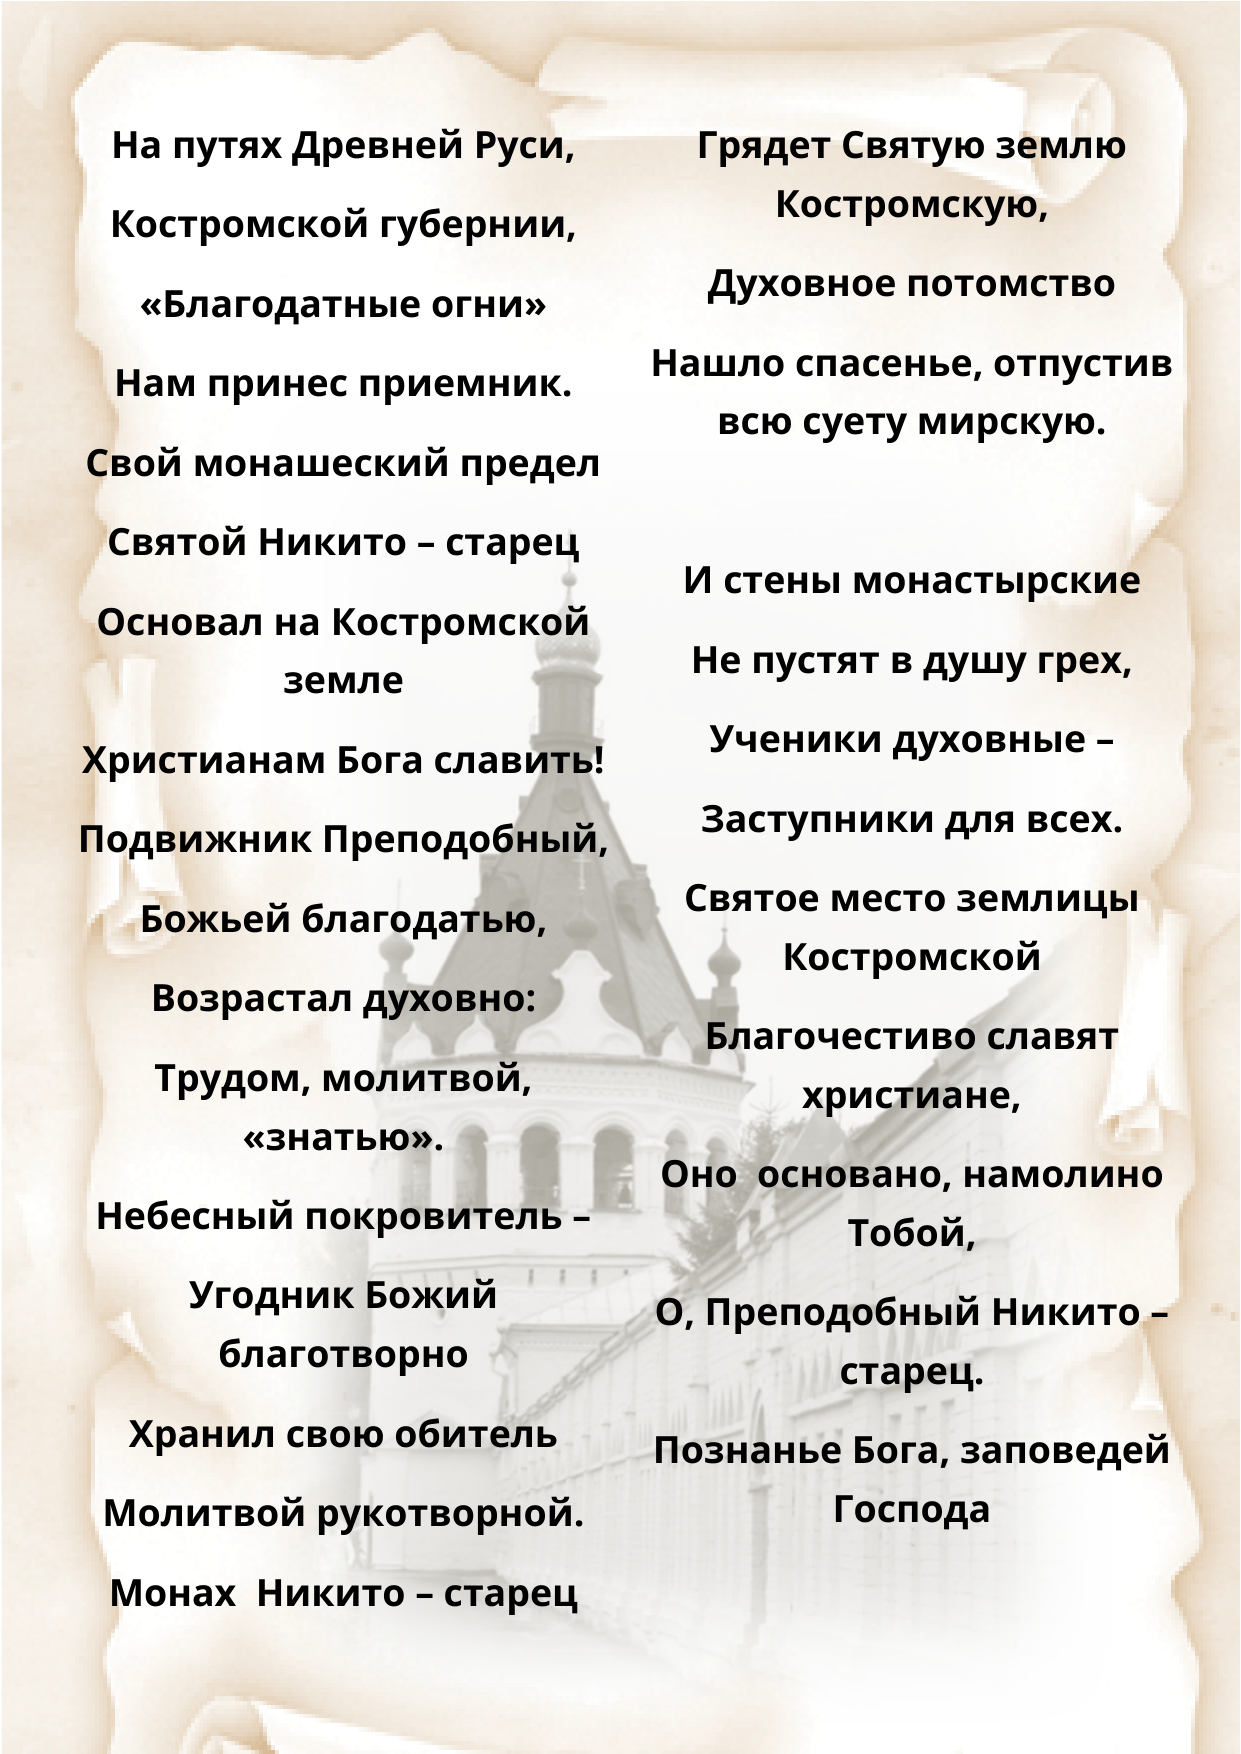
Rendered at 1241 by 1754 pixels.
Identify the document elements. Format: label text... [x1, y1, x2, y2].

text На путях Древней Руси, [74, 118, 613, 169]
text Молитвой рукотворной. [74, 1486, 613, 1537]
text Благочестиво славят христиане, [642, 1009, 1181, 1119]
text Не пустят в душу грех, [642, 633, 1181, 684]
text Грядет Святую землю Костромскую, [642, 118, 1181, 228]
text Костромской губернии, [74, 198, 613, 249]
text Святой Никито – старец [74, 516, 613, 567]
text Оно основано, намолино Тобой, [642, 1148, 1181, 1257]
text Духовное потомство [642, 256, 1181, 307]
text Ученики духовные – [642, 712, 1181, 763]
text Возрастал духовно: [74, 972, 613, 1023]
picture [1, 1, 1241, 1754]
text Нашло спасенье, отпустив всю суету мирскую. [642, 336, 1181, 446]
text Угодник Божий благотворно [74, 1269, 613, 1378]
text И стены монастырские [642, 553, 1181, 604]
text Монах Никито – старец [74, 1566, 613, 1617]
text Нам принес приемник. [74, 357, 613, 408]
text Хранил свою обитель [74, 1407, 613, 1458]
text Заступники для всех. [642, 792, 1181, 843]
text Основал на Костромской земле [74, 595, 613, 705]
text Святое место землицы Костромской [642, 871, 1181, 981]
text Небесный покровитель – [74, 1189, 613, 1240]
text Подвижник Преподобный, [74, 813, 613, 864]
text О, Преподобный Никито – старец. [642, 1286, 1181, 1395]
text Свой монашеский предел [74, 436, 613, 487]
text «Благодатные огни» [74, 277, 613, 328]
text Познанье Бога, заповедей Господа [642, 1424, 1181, 1533]
text Трудом, молитвой, «знатью». [74, 1051, 613, 1161]
text Христианам Бога славить! [74, 733, 613, 784]
text Божьей благодатью, [74, 892, 613, 943]
